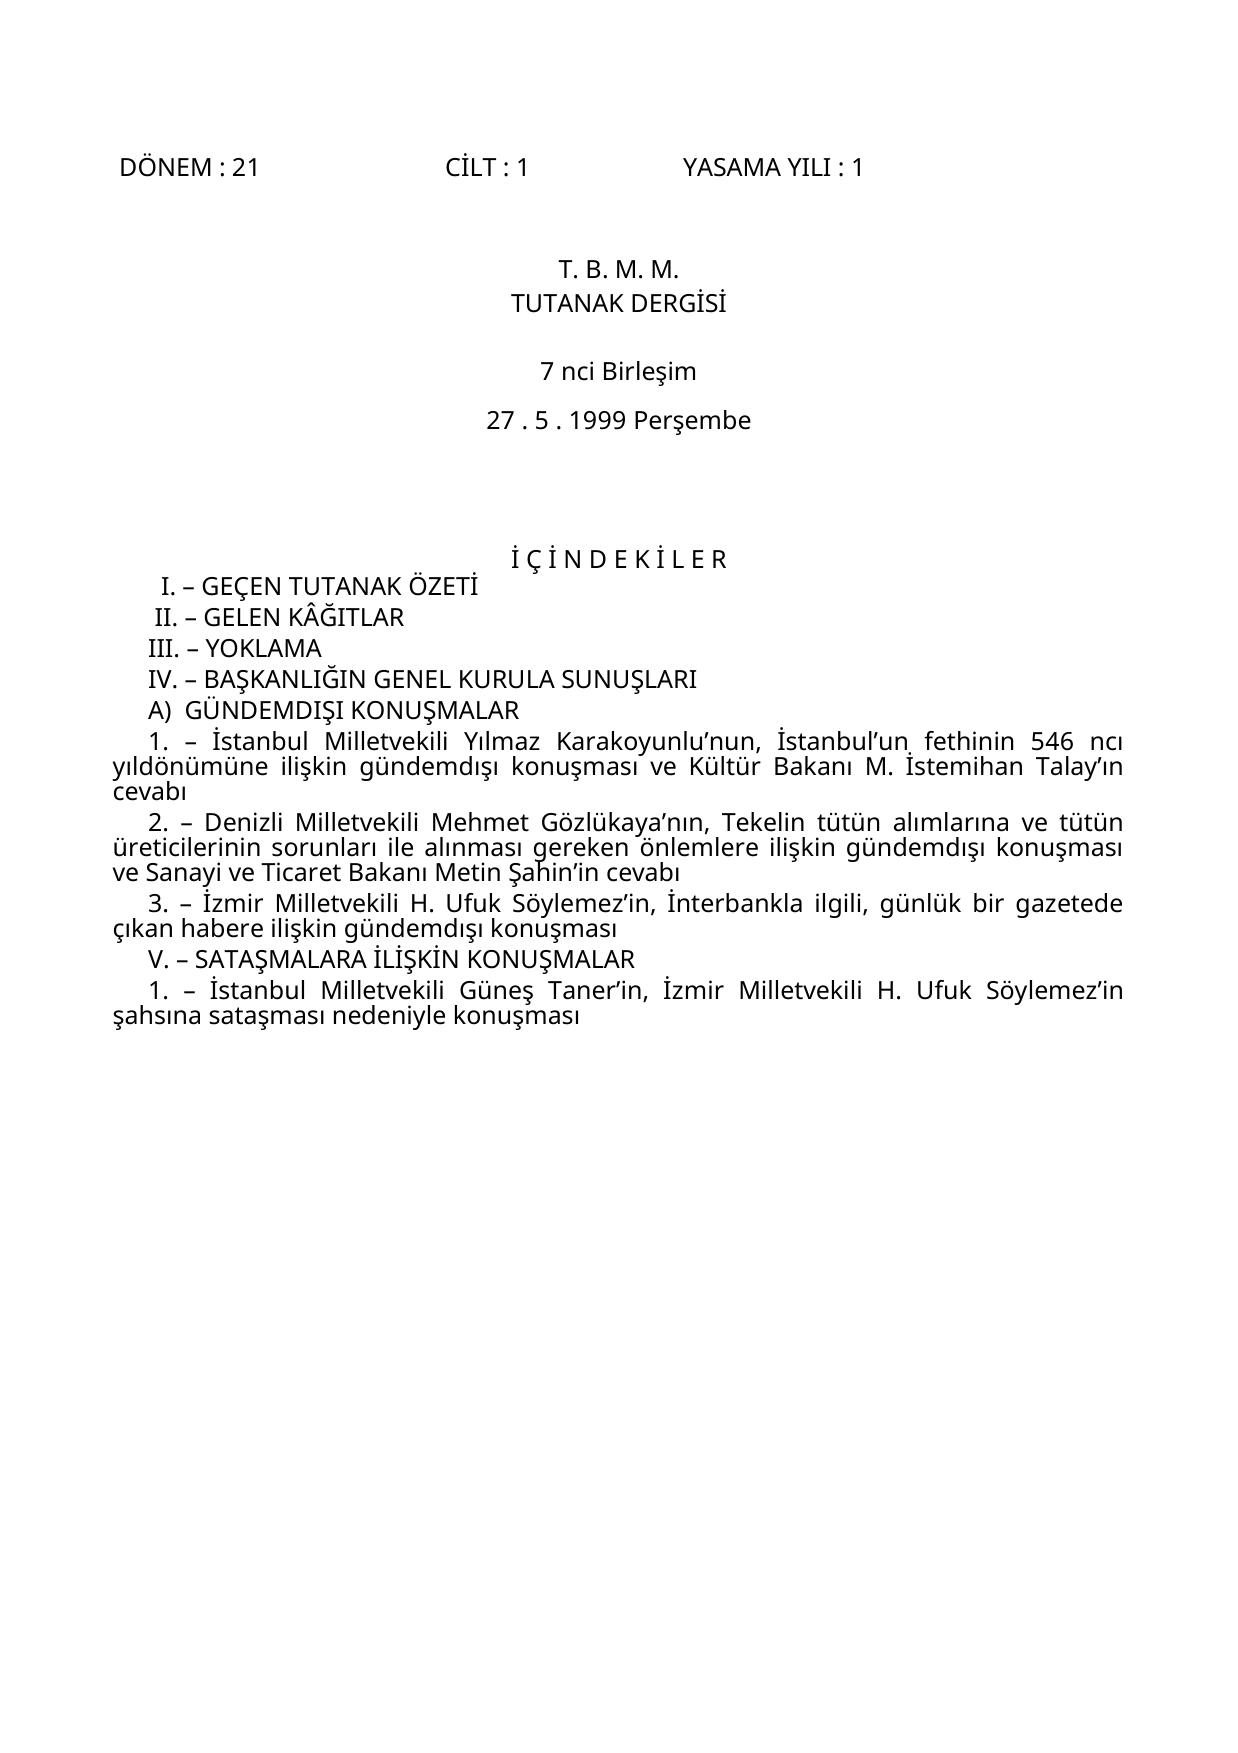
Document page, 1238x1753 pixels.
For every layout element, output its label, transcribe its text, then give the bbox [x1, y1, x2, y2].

text 7 nci Birleşim [112, 354, 1125, 388]
text I. – GEÇEN TUTANAK ÖZETİ [112, 576, 1125, 601]
text II. – GELEN KÂĞITLAR [112, 607, 1125, 632]
text V. – SATAŞMALARA İLİŞKİN KONUŞMALAR [112, 948, 1125, 973]
text 27 . 5 . 1999 Perşembe [112, 388, 1125, 440]
text T. B. M. M. [112, 252, 1125, 286]
text TUTANAK DERGİSİ [112, 286, 1125, 320]
text 2. – Denizli Milletvekili Mehmet Gözlükaya’nın, Tekelin tütün alımlarına ve tütün üreticilerinin sorunları ile alınması gereken önlemlere ilişkin gündemdışı konuşması ve Sanayi ve Ticaret Bakanı Metin Şahin’in cevabı [112, 811, 1125, 886]
text İ Ç İ N D E K İ L E R [112, 542, 1125, 576]
text IV. – BAŞKANLIĞIN GENEL KURULA SUNUŞLARI [112, 668, 1125, 693]
text 3. – İzmir Milletvekili H. Ufuk Söylemez’in, İnterbankla ilgili, günlük bir gazetede çıkan habere ilişkin gündemdışı konuşması [112, 892, 1125, 942]
text A) GÜNDEMDIŞI KONUŞMALAR [112, 699, 1125, 724]
text DÖNEM : 21 CİLT : 1 YASAMA YILI : 1 [112, 150, 1125, 184]
text 1. – İstanbul Milletvekili Güneş Taner’in, İzmir Milletvekili H. Ufuk Söylemez’in şahsına sataşması nedeniyle konuşması [112, 979, 1125, 1029]
text III. – YOKLAMA [112, 637, 1125, 662]
text 1. – İstanbul Milletvekili Yılmaz Karakoyunlu’nun, İstanbul’un fethinin 546 ncı yıldönümüne ilişkin gündemdışı konuşması ve Kültür Bakanı M. İstemihan Talay’ın cevabı [112, 730, 1125, 805]
